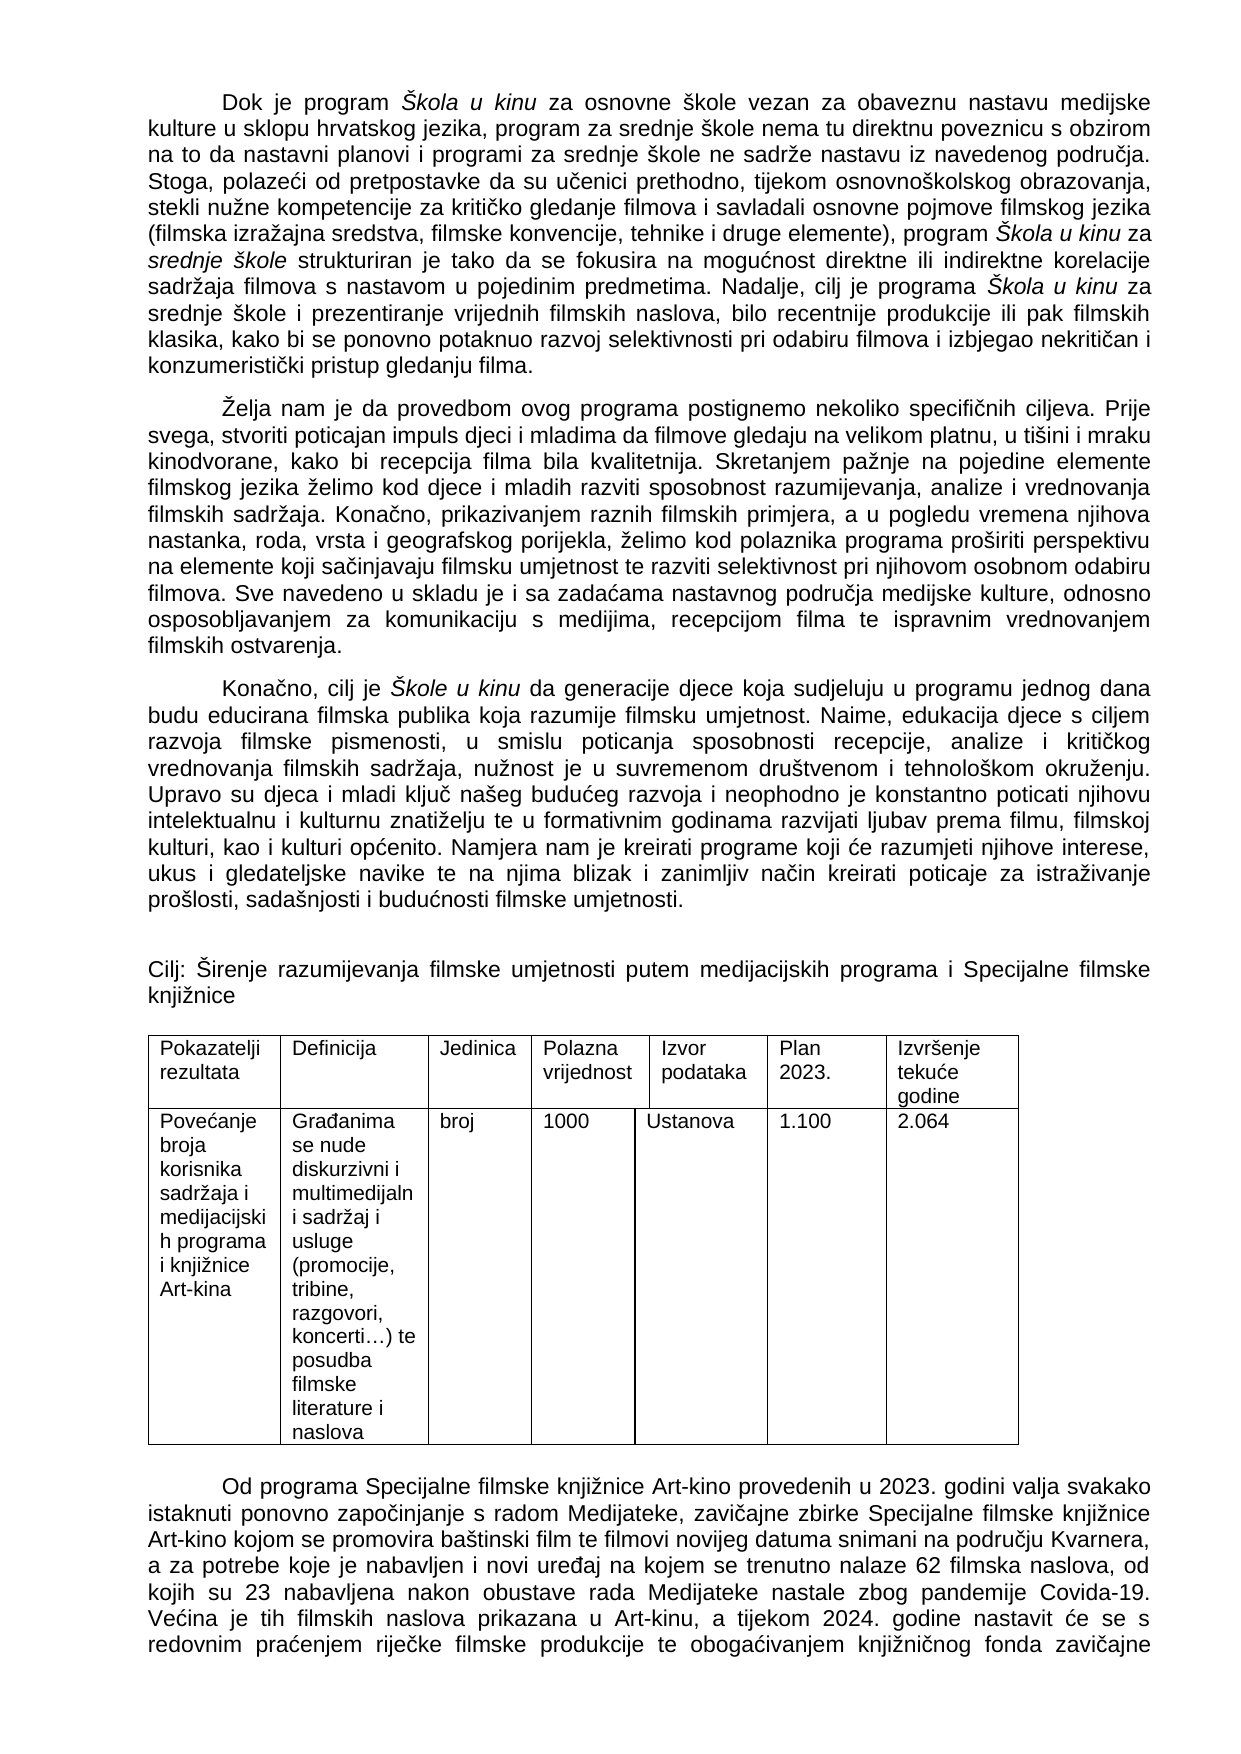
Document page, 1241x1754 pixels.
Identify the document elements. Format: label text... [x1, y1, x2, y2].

table_cell Građanima se nude diskurzivni i multimedijalni sadržaj i usluge (promocije, tribine, razgovori, koncerti…) te posudba filmske literature i naslova [281, 1109, 428, 1444]
table_header Jedinica [429, 1036, 531, 1108]
table_cell 1.100 [768, 1109, 886, 1444]
table_cell broj [429, 1109, 531, 1444]
table_header Pokazatelji rezultata [149, 1036, 280, 1108]
table_cell 2.064 [887, 1109, 1018, 1444]
text Želja nam je da provedbom ovog programa postignemo nekoliko specifičnih ciljeva. Prije svega, stvoriti poticajan impuls djeci i mladima da filmove gledaju na velikom platnu, u tišini i mraku kinodvorane, kako bi recepcija filma bila kvalitetnija. Skretanjem pažnje na pojedine elemente filmskog jezika želimo kod djece i mladih razviti sposobnost razumijevanja, analize i vrednovanja filmskih sadržaja. Konačno, prikazivanjem raznih filmskih primjera, a u pogledu vremena njihova nastanka, roda, vrsta i geografskog porijekla, želimo kod polaznika programa proširiti perspektivu na elemente koji sačinjavaju filmsku umjetnost te razviti selektivnost pri njihovom osobnom odabiru filmova. Sve navedeno u skladu je i sa zadaćama nastavnog područja medijske kulture, odnosno osposobljavanjem za komunikaciju s medijima, recepcijom filma te ispravnim vrednovanjem filmskih ostvarenja. [148, 395, 1152, 659]
text Konačno, cilj je Škole u kinu da generacije djece koja sudjeluju u programu jednog dana budu educirana filmska publika koja razumije filmsku umjetnost. Naime, edukacija djece s ciljem razvoja filmske pismenosti, u smislu poticanja sposobnosti recepcije, analize i kritičkog vrednovanja filmskih sadržaja, nužnost je u suvremenom društvenom i tehnološkom okruženju. Upravo su djeca i mladi ključ našeg budućeg razvoja i neophodno je konstantno poticati njihovu intelektualnu i kulturnu znatiželju te u formativnim godinama razvijati ljubav prema filmu, filmskoj kulturi, kao i kulturi općenito. Namjera nam je kreirati programe koji će razumjeti njihove interese, ukus i gledateljske navike te na njima blizak i zanimljiv način kreirati poticaje za istraživanje prošlosti, sadašnjosti i budućnosti filmske umjetnosti. [148, 675, 1152, 913]
table_header Plan 2023. [768, 1036, 886, 1108]
table_cell 1000 [532, 1109, 634, 1444]
table_header Polazna vrijednost [532, 1036, 649, 1108]
text Dok je program Škola u kinu za osnovne škole vezan za obaveznu nastavu medijske kulture u sklopu hrvatskog jezika, program za srednje škole nema tu direktnu poveznicu s obzirom na to da nastavni planovi i programi za srednje škole ne sadrže nastavu iz navedenog područja. Stoga, polazeći od pretpostavke da su učenici prethodno, tijekom osnovnoškolskog obrazovanja, stekli nužne kompetencije za kritičko gledanje filmova i savladali osnovne pojmove filmskog jezika (filmska izražajna sredstva, filmske konvencije, tehnike i druge elemente), program Škola u kinu za srednje škole strukturiran je tako da se fokusira na mogućnost direktne ili indirektne korelacije sadržaja filmova s nastavom u pojedinim predmetima. Nadalje, cilj je programa Škola u kinu za srednje škole i prezentiranje vrijednih filmskih naslova, bilo recentnije produkcije ili pak filmskih klasika, kako bi se ponovno potaknuo razvoj selektivnosti pri odabiru filmova i izbjegao nekritičan i konzumeristički pristup gledanju filma. [148, 89, 1152, 378]
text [148, 1473, 1152, 1658]
table_cell Ustanova [636, 1109, 767, 1444]
table_cell Povećanje broja korisnika sadržaja i medijacijskih programa i knjižnice Art-kina [149, 1109, 280, 1444]
text Cilj: Širenje razumijevanja filmske umjetnosti putem medijacijskih programa i Specijalne filmske knjižnice [148, 956, 1152, 1008]
table_header Definicija [281, 1036, 428, 1108]
table_header Izvršenje tekuće godine [887, 1036, 1018, 1108]
table_header Izvor podataka [650, 1036, 767, 1108]
